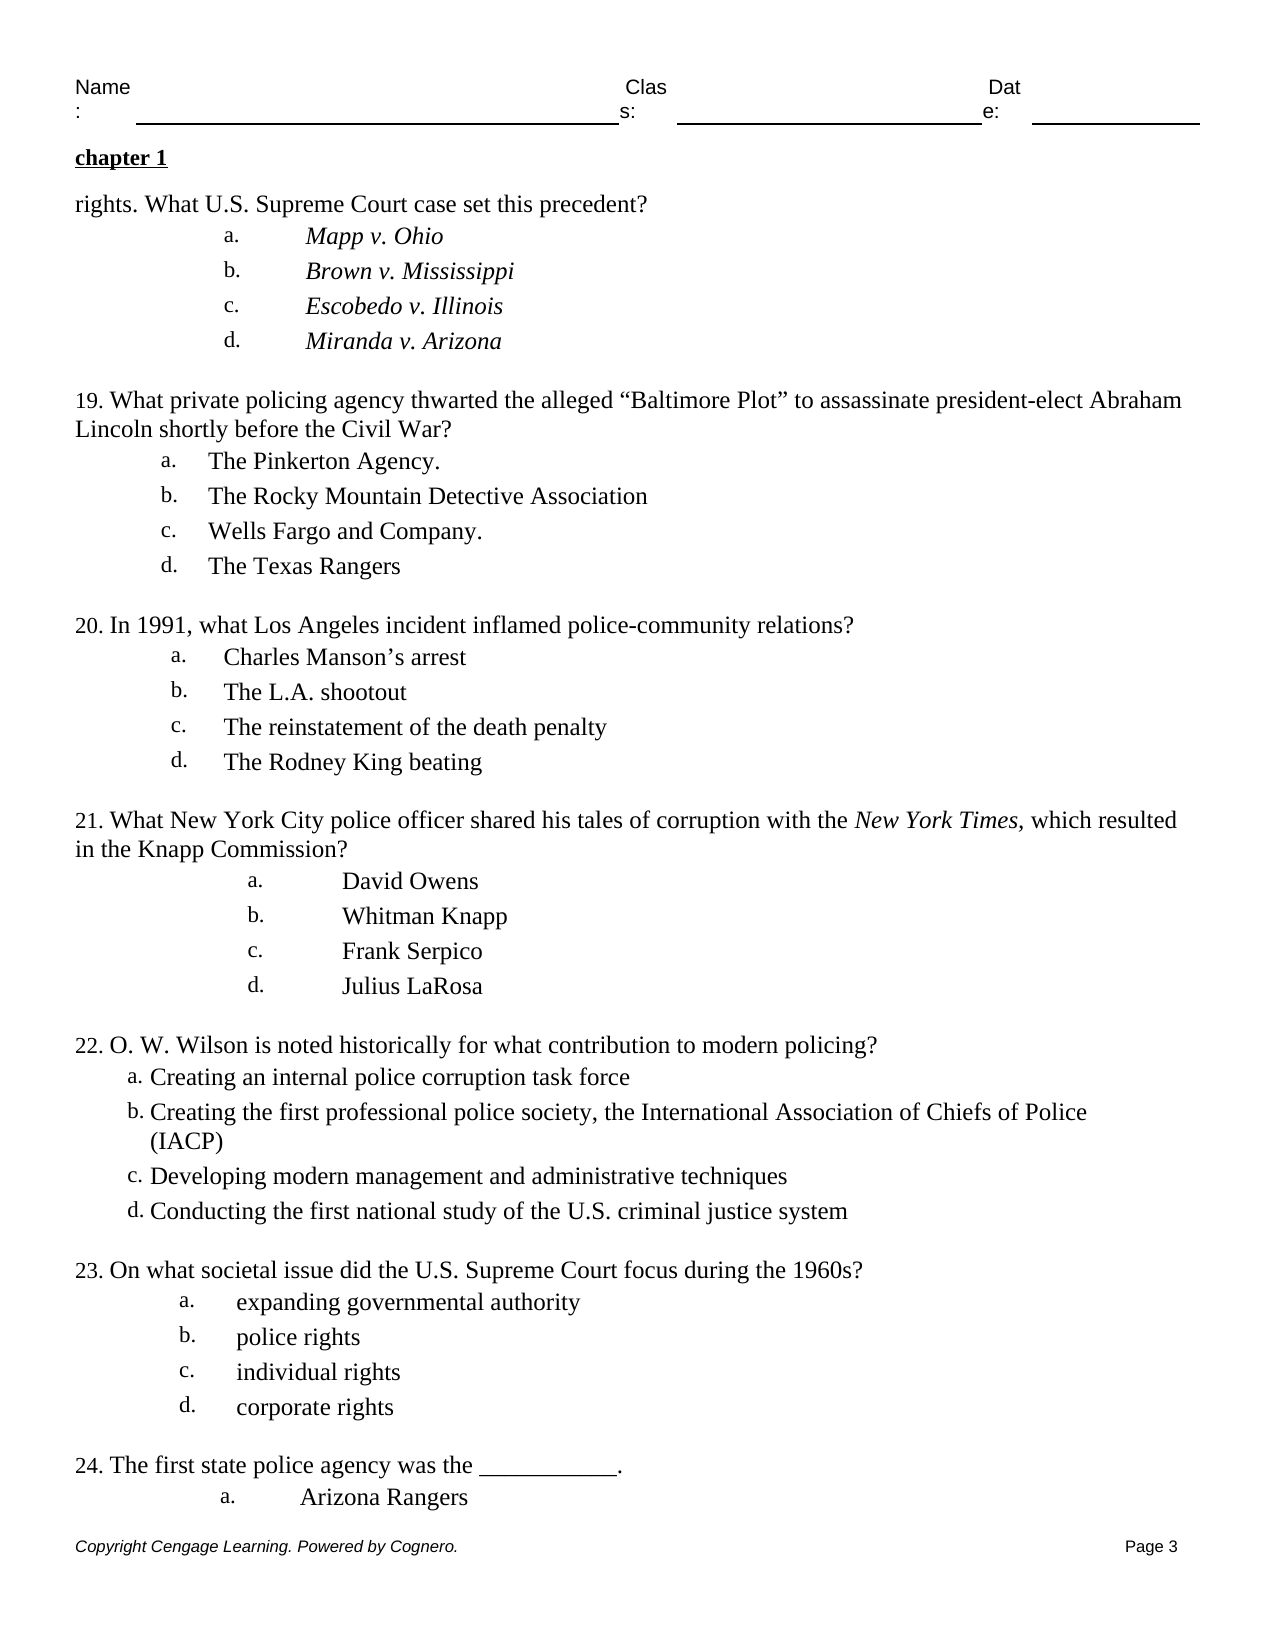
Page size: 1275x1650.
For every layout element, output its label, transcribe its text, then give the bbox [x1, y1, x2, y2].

table_header 20. In 1991, what Los Angeles incident inflamed police-community relations? [75, 610, 1200, 778]
table_header 22. O. W. Wilson is noted historically for what contribution to modern policing? [75, 1030, 1200, 1228]
table_header 23. On what societal issue did the U.S. Supreme Court focus during the 1960s? [75, 1255, 1200, 1423]
table_header 21. What New York City police officer shared his tales of corruption with the New York Times, which resulted in the Knapp Commission? [75, 806, 1200, 1003]
table_header 19. What private policing agency thwarted the alleged “Baltimore Plot” to assassinate president-elect Abraham Lincoln shortly before the Civil War? [75, 385, 1200, 583]
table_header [75, 189, 1200, 358]
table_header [75, 1451, 1200, 1514]
